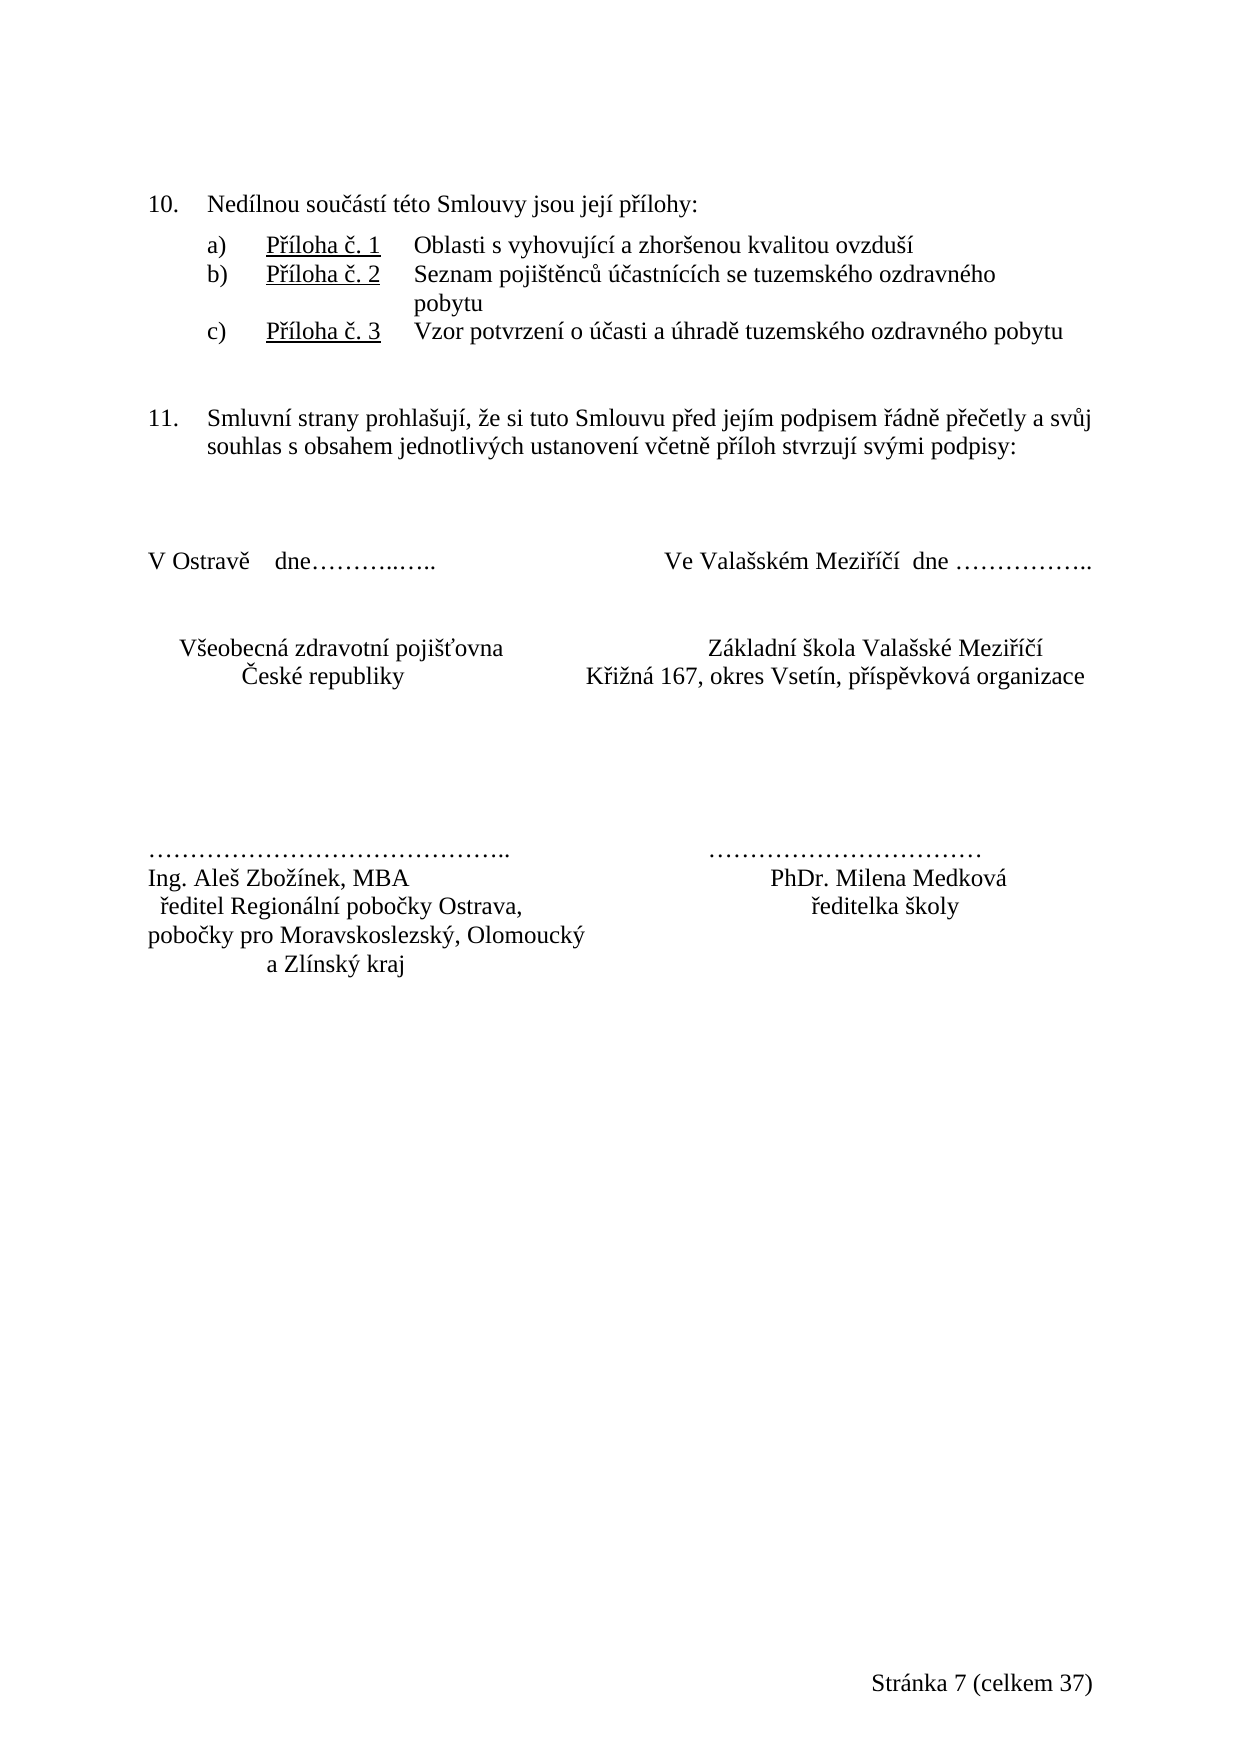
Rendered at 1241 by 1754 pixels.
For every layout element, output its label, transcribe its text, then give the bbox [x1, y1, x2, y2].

text …………………………………….. …………………………… [148, 834, 1093, 863]
text b) Příloha č. 2 Seznam pojištěnců účastnících se tuzemského ozdravného [207, 259, 1093, 288]
text V Ostravě dne………..….. Ve Valašském Meziříčí dne …………….. [148, 546, 1093, 575]
text c) Příloha č. 3 Vzor potvrzení o účasti a úhradě tuzemského ozdravného pobytu [207, 316, 1093, 345]
text pobočky pro Moravskoslezský, Olomoucký [148, 920, 1093, 949]
list Smluvní strany prohlašují, že si tuto Smlouvu před jejím podpisem řádně přečetly a svůj souhlas s obsahem jednotlivých ustanovení včetně příloh stvrzují svými podpisy: [148, 403, 1093, 460]
text Všeobecná zdravotní pojišťovna Základní škola Valašské Meziříčí [148, 633, 1093, 661]
text ředitel Regionální pobočky Ostrava, ředitelka školy [148, 891, 1093, 920]
text pobytu [207, 288, 1093, 316]
list Nedílnou součástí této Smlouvy jsou její přílohy: [148, 189, 1093, 218]
text Ing. Aleš Zbožínek, MBA PhDr. Milena Medková [148, 863, 1093, 891]
text a Zlínský kraj [148, 949, 1093, 978]
text a) Příloha č. 1 Oblasti s vyhovující a zhoršenou kvalitou ovzduší [207, 230, 1093, 259]
text České republiky Křižná 167, okres Vsetín, příspěvková organizace [148, 661, 1093, 690]
